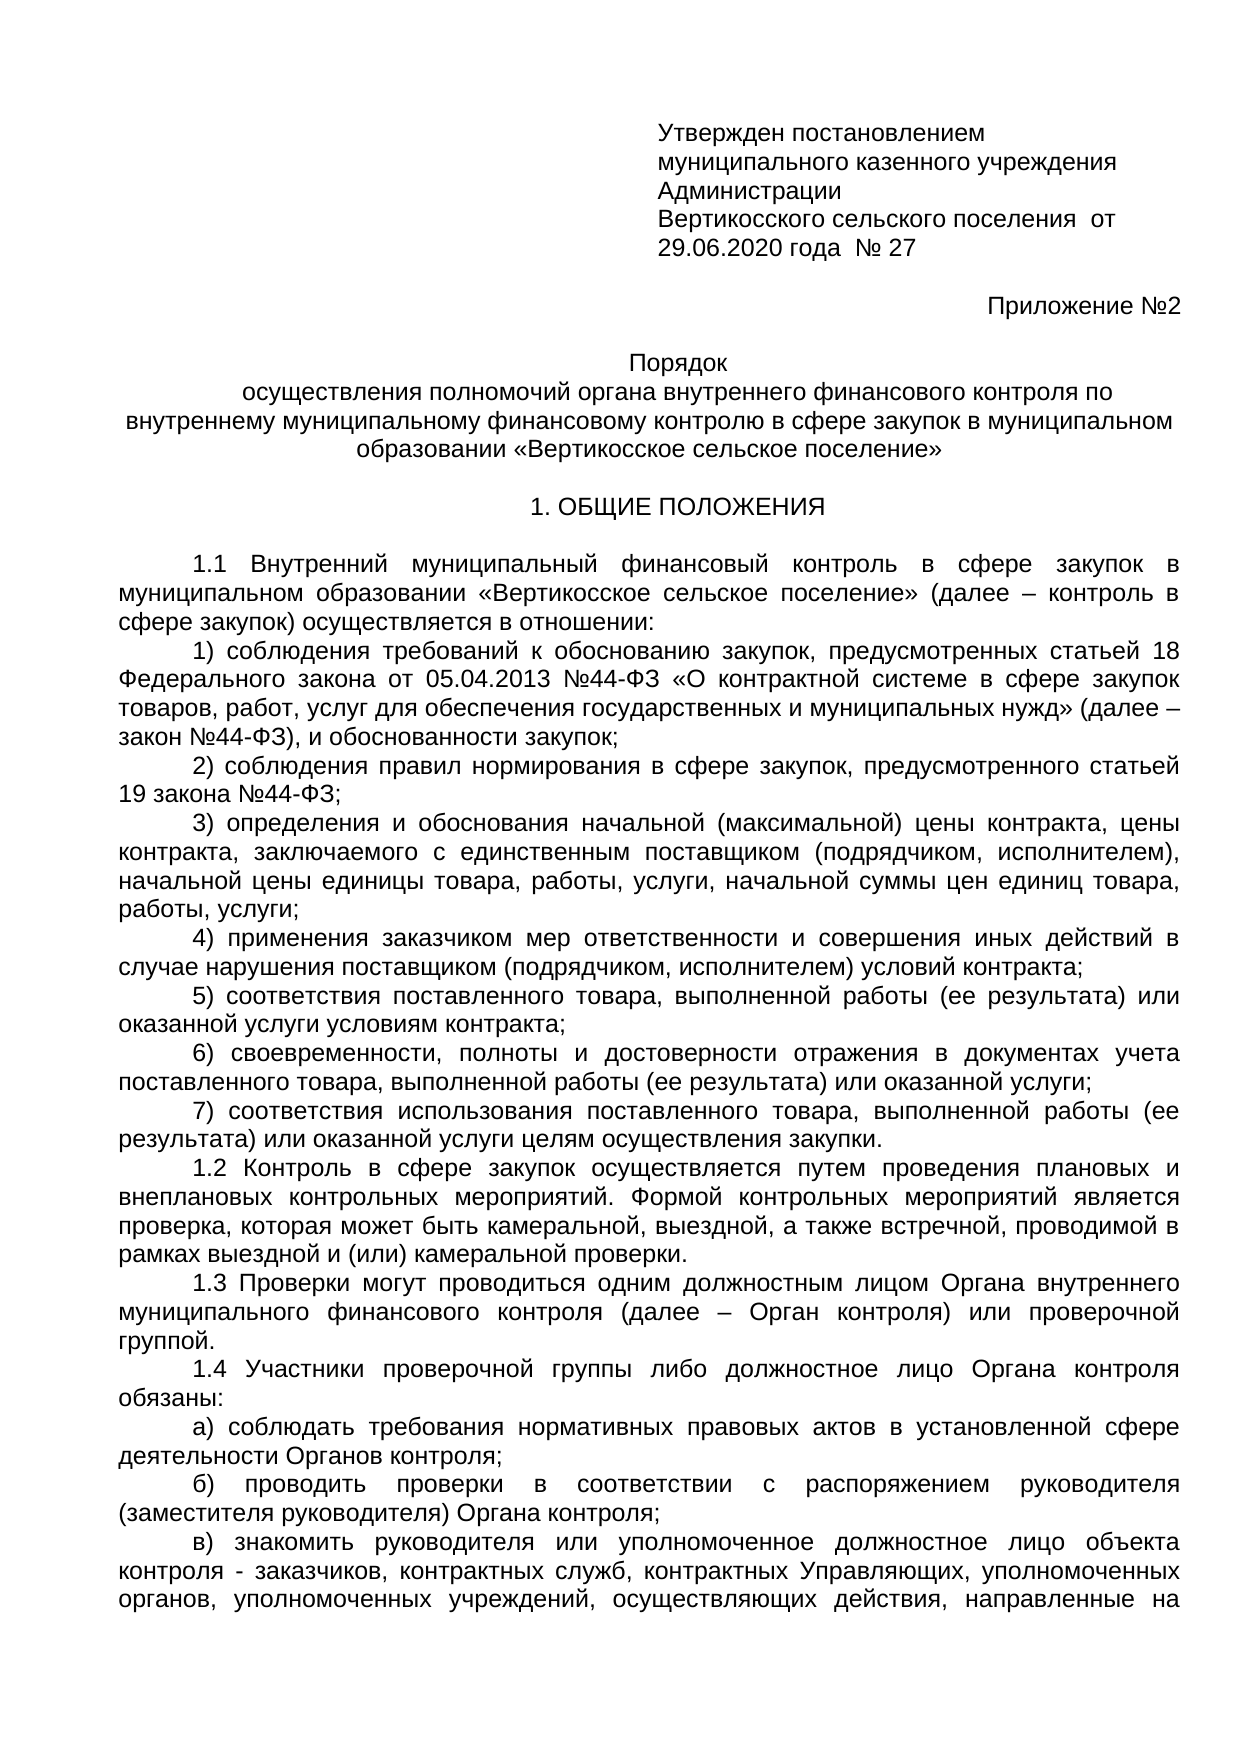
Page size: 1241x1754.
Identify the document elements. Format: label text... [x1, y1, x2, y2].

text 3) определения и обоснования начальной (максимальной) цены контракта, цены контракта, заключаемого с единственным поставщиком (подрядчиком, исполнителем), начальной цены единицы товара, работы, услуги, начальной суммы цен единиц товара, работы, услуги; [118, 808, 1181, 923]
text осуществления полномочий органа внутреннего финансового контроля по внутреннему муниципальному финансовому контролю в сфере закупок в муниципальном образовании «Вертикосское сельское поселение» [118, 377, 1181, 463]
text Порядок [118, 348, 1181, 377]
text 1.4 Участники проверочной группы либо должностное лицо Органа контроля обязаны: [118, 1354, 1181, 1412]
text 1.1 Внутренний муниципальный финансовый контроль в сфере закупок в муниципальном образовании «Вертикосское сельское поселение» (далее – контроль в сфере закупок) осуществляется в отношении: [118, 549, 1181, 636]
text 6) своевременности, полноты и достоверности отражения в документах учета поставленного товара, выполненной работы (ее результата) или оказанной услуги; [118, 1038, 1181, 1096]
text 4) применения заказчиком мер ответственности и совершения иных действий в случае нарушения поставщиком (подрядчиком, исполнителем) условий контракта; [118, 923, 1181, 981]
text а) соблюдать требования нормативных правовых актов в установленной сфере деятельности Органов контроля; [118, 1412, 1181, 1469]
text 1. ОБЩИЕ ПОЛОЖЕНИЯ [118, 492, 1181, 521]
text Приложение №2 [118, 291, 1181, 319]
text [118, 1527, 1181, 1613]
text 1.2 Контроль в сфере закупок осуществляется путем проведения плановых и внеплановых контрольных мероприятий. Формой контрольных мероприятий является проверка, которая может быть камеральной, выездной, а также встречной, проводимой в рамках выездной и (или) камеральной проверки. [118, 1153, 1181, 1268]
text 5) соответствия поставленного товара, выполненной работы (ее результата) или оказанной услуги условиям контракта; [118, 981, 1181, 1038]
text 7) соответствия использования поставленного товара, выполненной работы (ее результата) или оказанной услуги целям осуществления закупки. [118, 1096, 1181, 1153]
text б) проводить проверки в соответствии с распоряжением руководителя (заместителя руководителя) Органа контроля; [118, 1469, 1181, 1527]
table_header Утвержден постановлением муниципального казенного учреждения Администрации Вертикосского сельского поселения от 29.06.2020 года № 27 [646, 118, 1144, 262]
text 2) соблюдения правил нормирования в сфере закупок, предусмотренного статьей 19 закона №44-ФЗ; [118, 751, 1181, 808]
text 1) соблюдения требований к обоснованию закупок, предусмотренных статьей 18 Федерального закона от 05.04.2013 №44-ФЗ «О контрактной системе в сфере закупок товаров, работ, услуг для обеспечения государственных и муниципальных нужд» (далее – закон №44-ФЗ), и обоснованности закупок; [118, 636, 1181, 751]
text 1.3 Проверки могут проводиться одним должностным лицом Органа внутреннего муниципального финансового контроля (далее – Орган контроля) или проверочной группой. [118, 1268, 1181, 1354]
